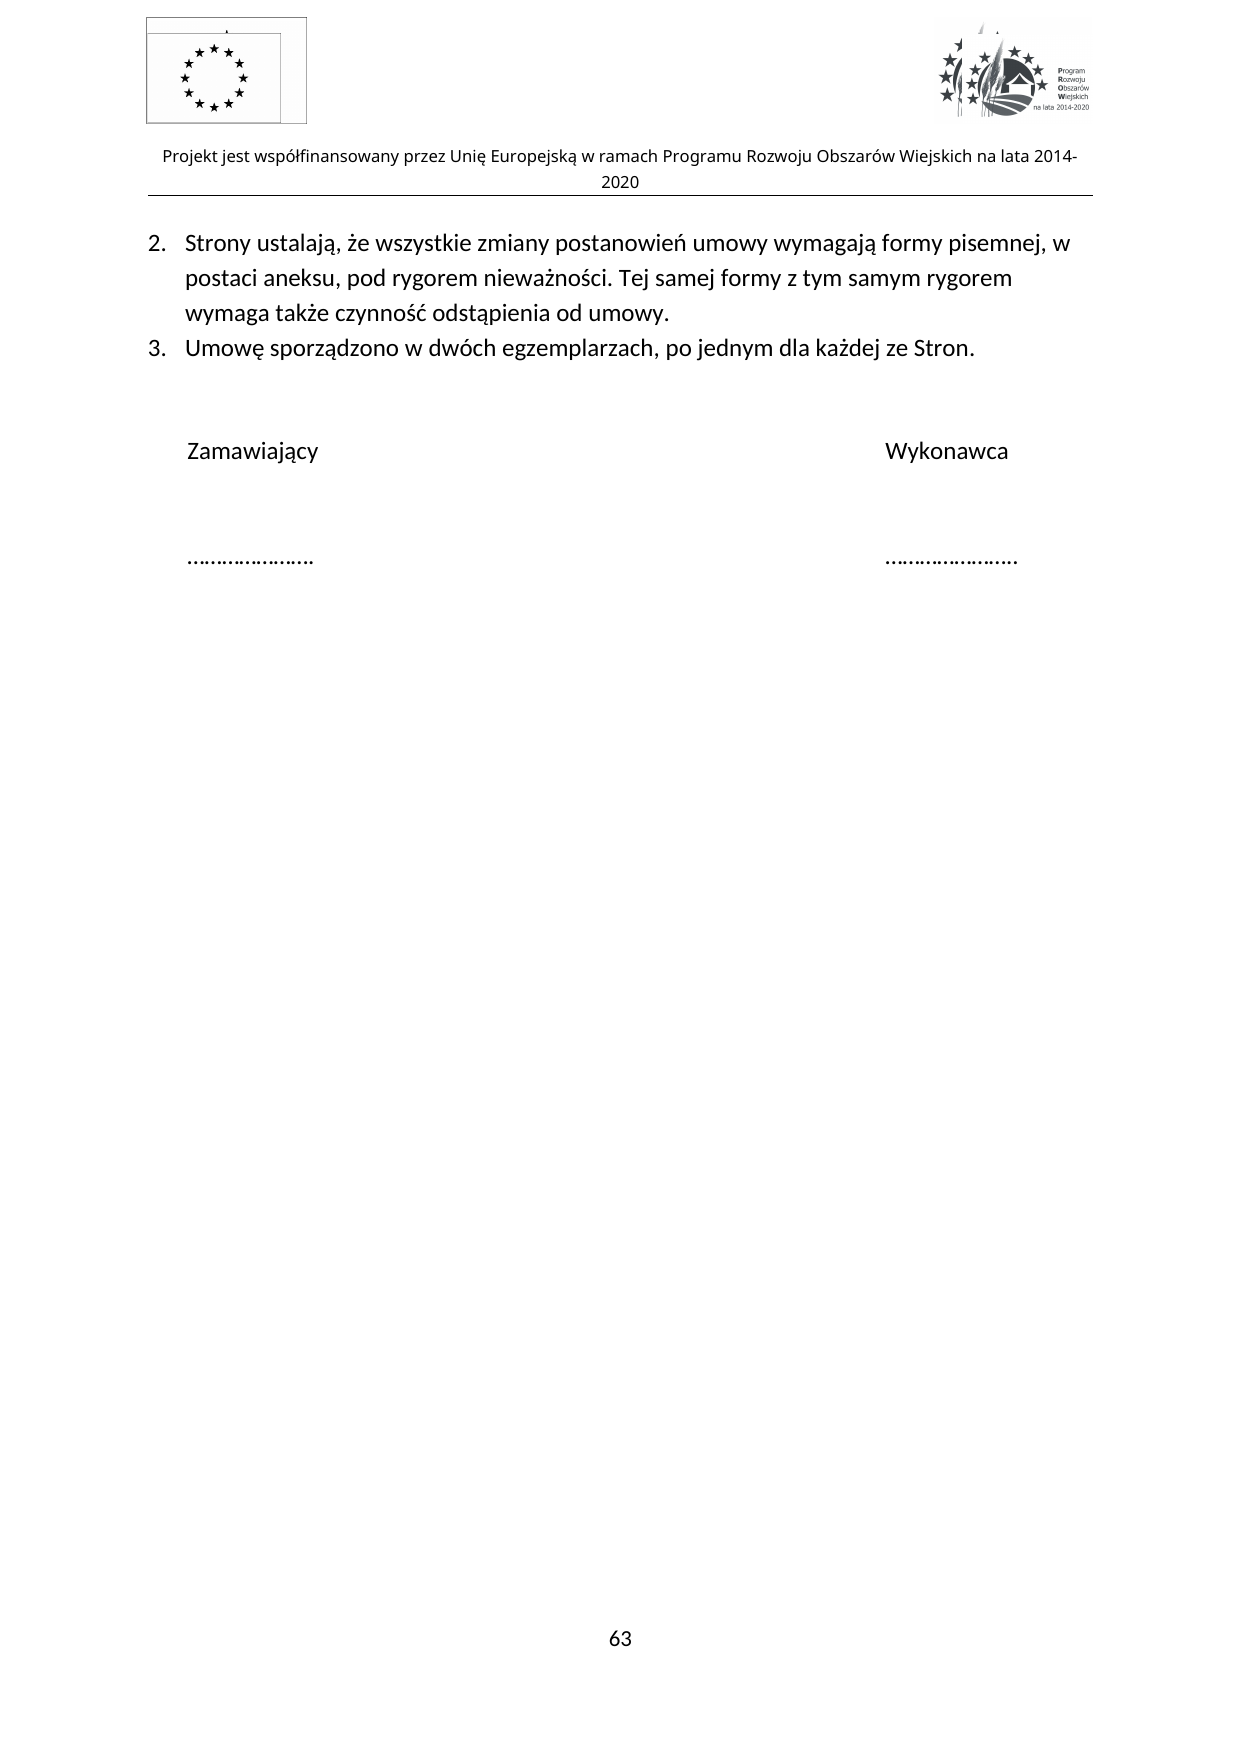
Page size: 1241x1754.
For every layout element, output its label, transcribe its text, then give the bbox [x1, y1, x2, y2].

picture [146, 17, 307, 124]
text …………………. ………………….. [148, 540, 1093, 571]
text Zamawiający Wykonawca [148, 435, 1093, 466]
list Strony ustalają, że wszystkie zmiany postanowień umowy wymagają formy pisemnej, w postaci aneksu, pod rygorem nieważności. Tej samej formy z tym samym rygorem wymaga także czynność odstąpienia od umowy. [148, 227, 1093, 328]
list Umowę sporządzono w dwóch egzemplarzach, po jednym dla każdej ze Stron. [148, 332, 1093, 363]
picture [934, 17, 1093, 124]
